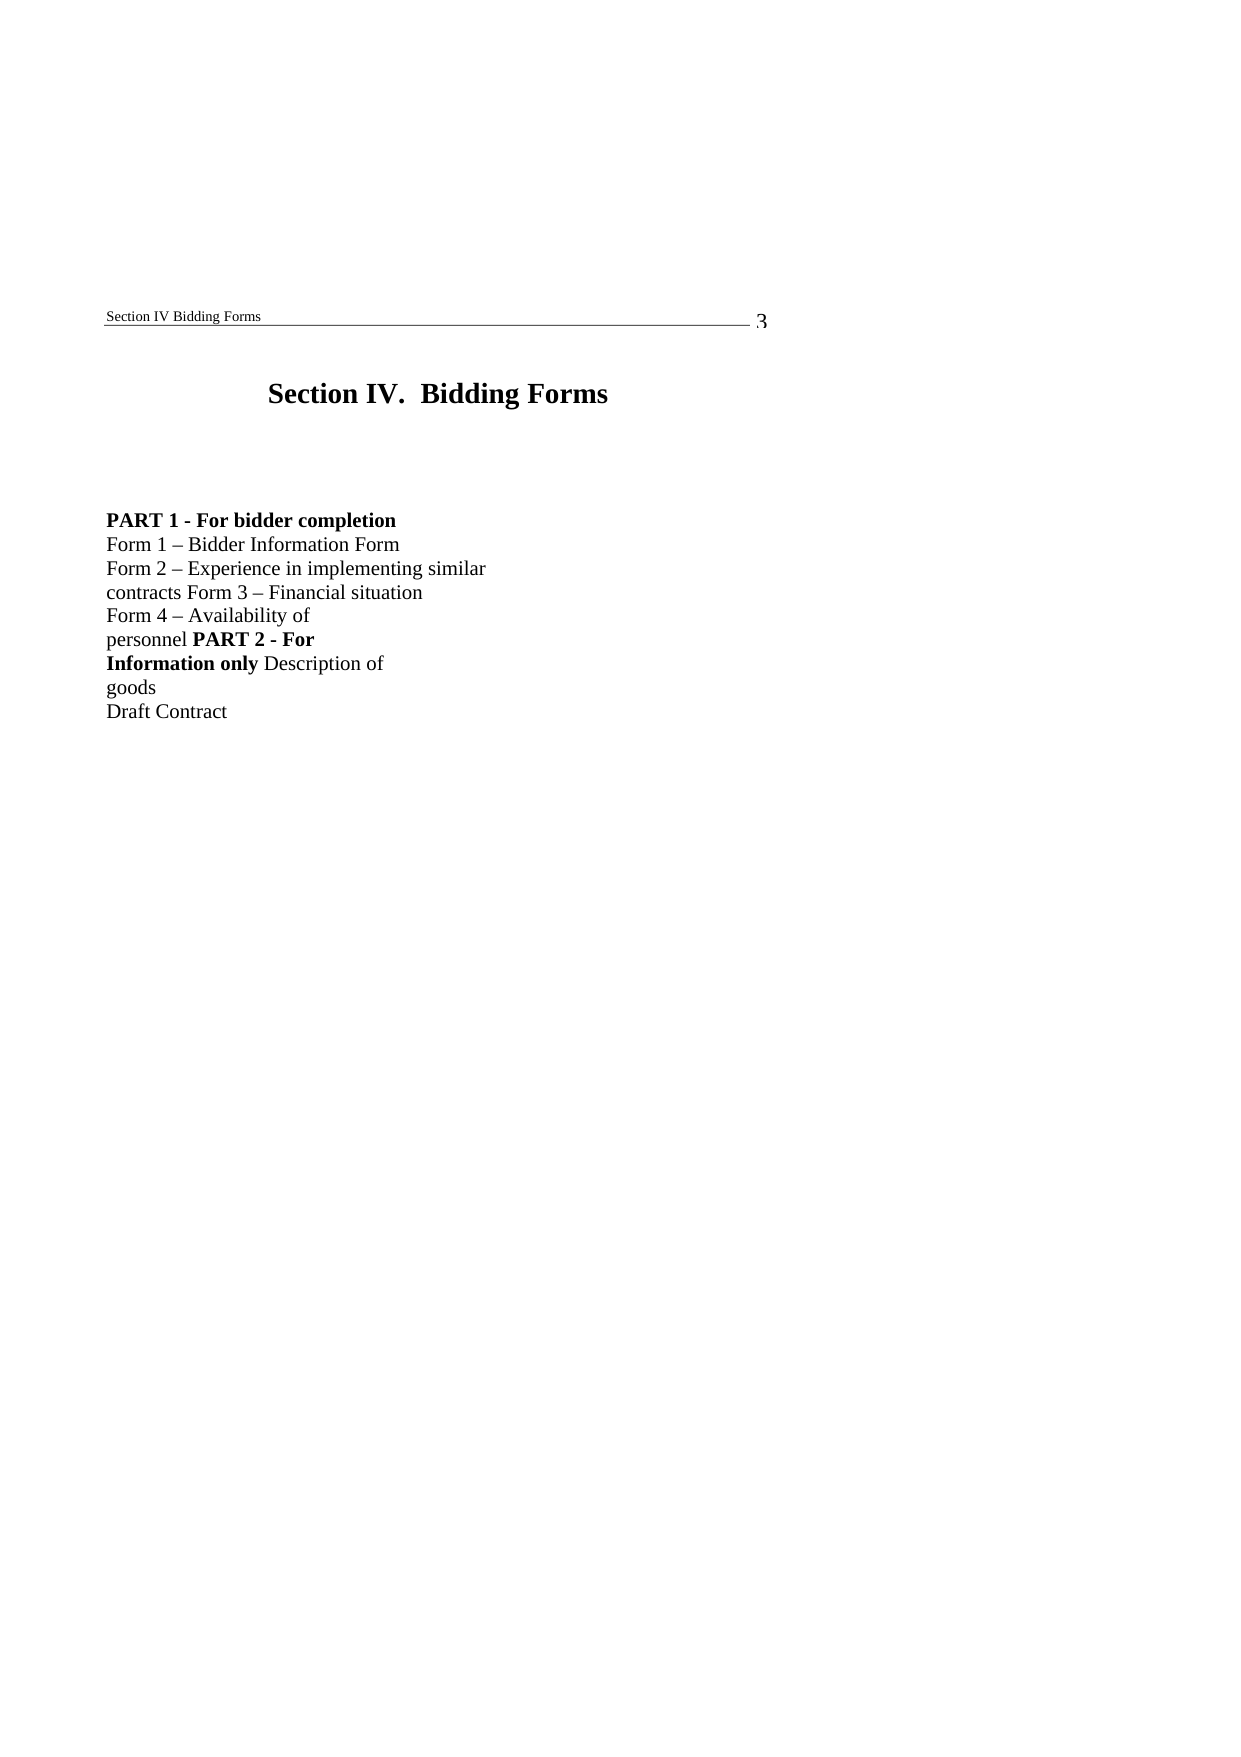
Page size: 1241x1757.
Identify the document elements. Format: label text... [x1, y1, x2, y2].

text Form 2 – Experience in implementing similar contracts Form 3 – Financial situation [106, 556, 563, 604]
text PART 1 - For bidder completion [106, 508, 1065, 532]
text Draft Contract [106, 699, 1065, 723]
text Form 4 – Availability of personnel PART 2 - For Information only Description of goods [106, 604, 394, 699]
text Section IV. Bidding Forms [268, 377, 1065, 410]
text Form 1 – Bidder Information Form [106, 532, 1065, 556]
